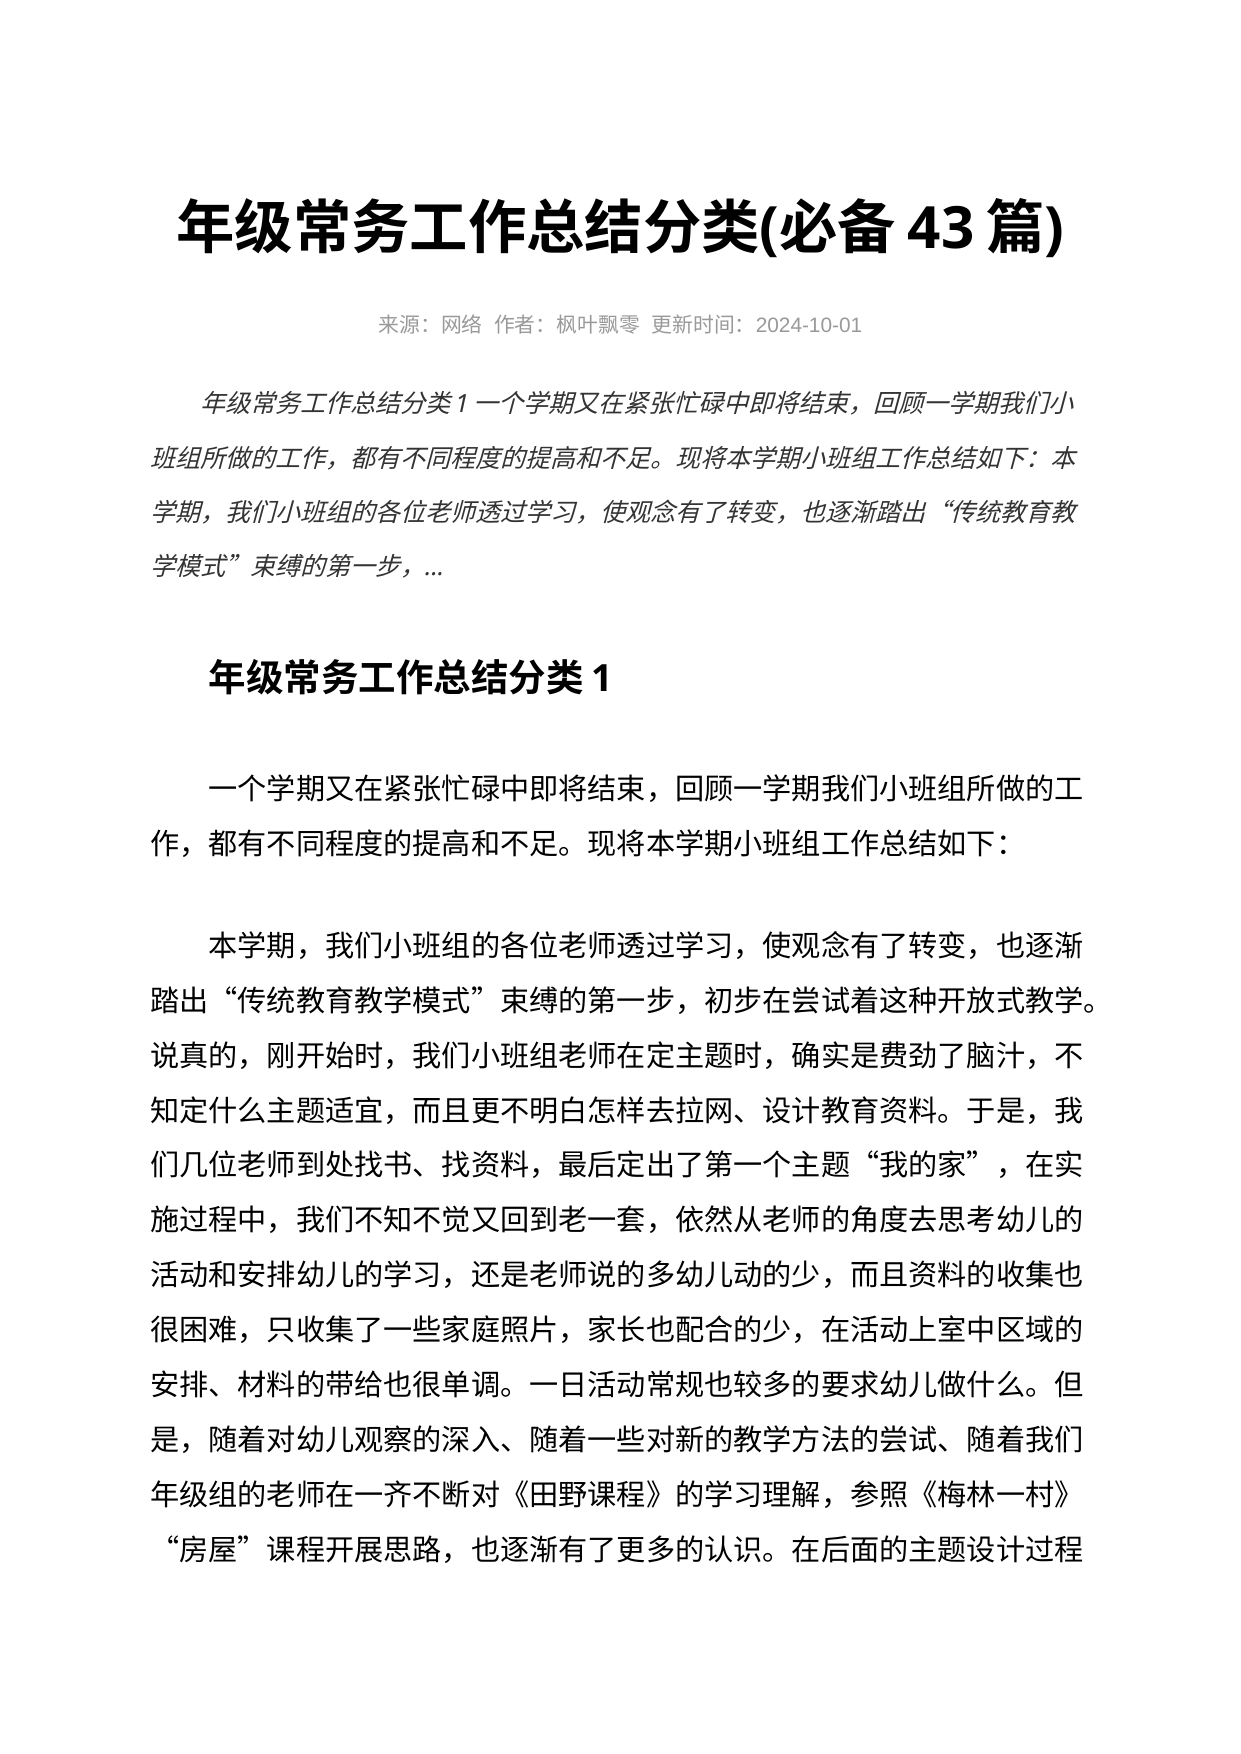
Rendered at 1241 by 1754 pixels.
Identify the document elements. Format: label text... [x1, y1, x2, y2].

text 年级常务工作总结分类1一个学期又在紧张忙碌中即将结束，回顾一学期我们小班组所做的工作，都有不同程度的提高和不足。现将本学期小班组工作总结如下：本学期，我们小班组的各位老师透过学习，使观念有了转变，也逐渐踏出“传统教育教学模式”束缚的第一步，... [150, 384, 1090, 583]
text 年级常务工作总结分类1 [150, 648, 1090, 703]
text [150, 922, 1090, 1568]
text 来源：网络 作者：枫叶飘零 更新时间：2024-10-01 [150, 313, 1090, 337]
subtitle 年级常务工作总结分类(必备43篇) [150, 181, 1090, 266]
text 一个学期又在紧张忙碌中即将结束，回顾一学期我们小班组所做的工作，都有不同程度的提高和不足。现将本学期小班组工作总结如下： [150, 766, 1090, 863]
